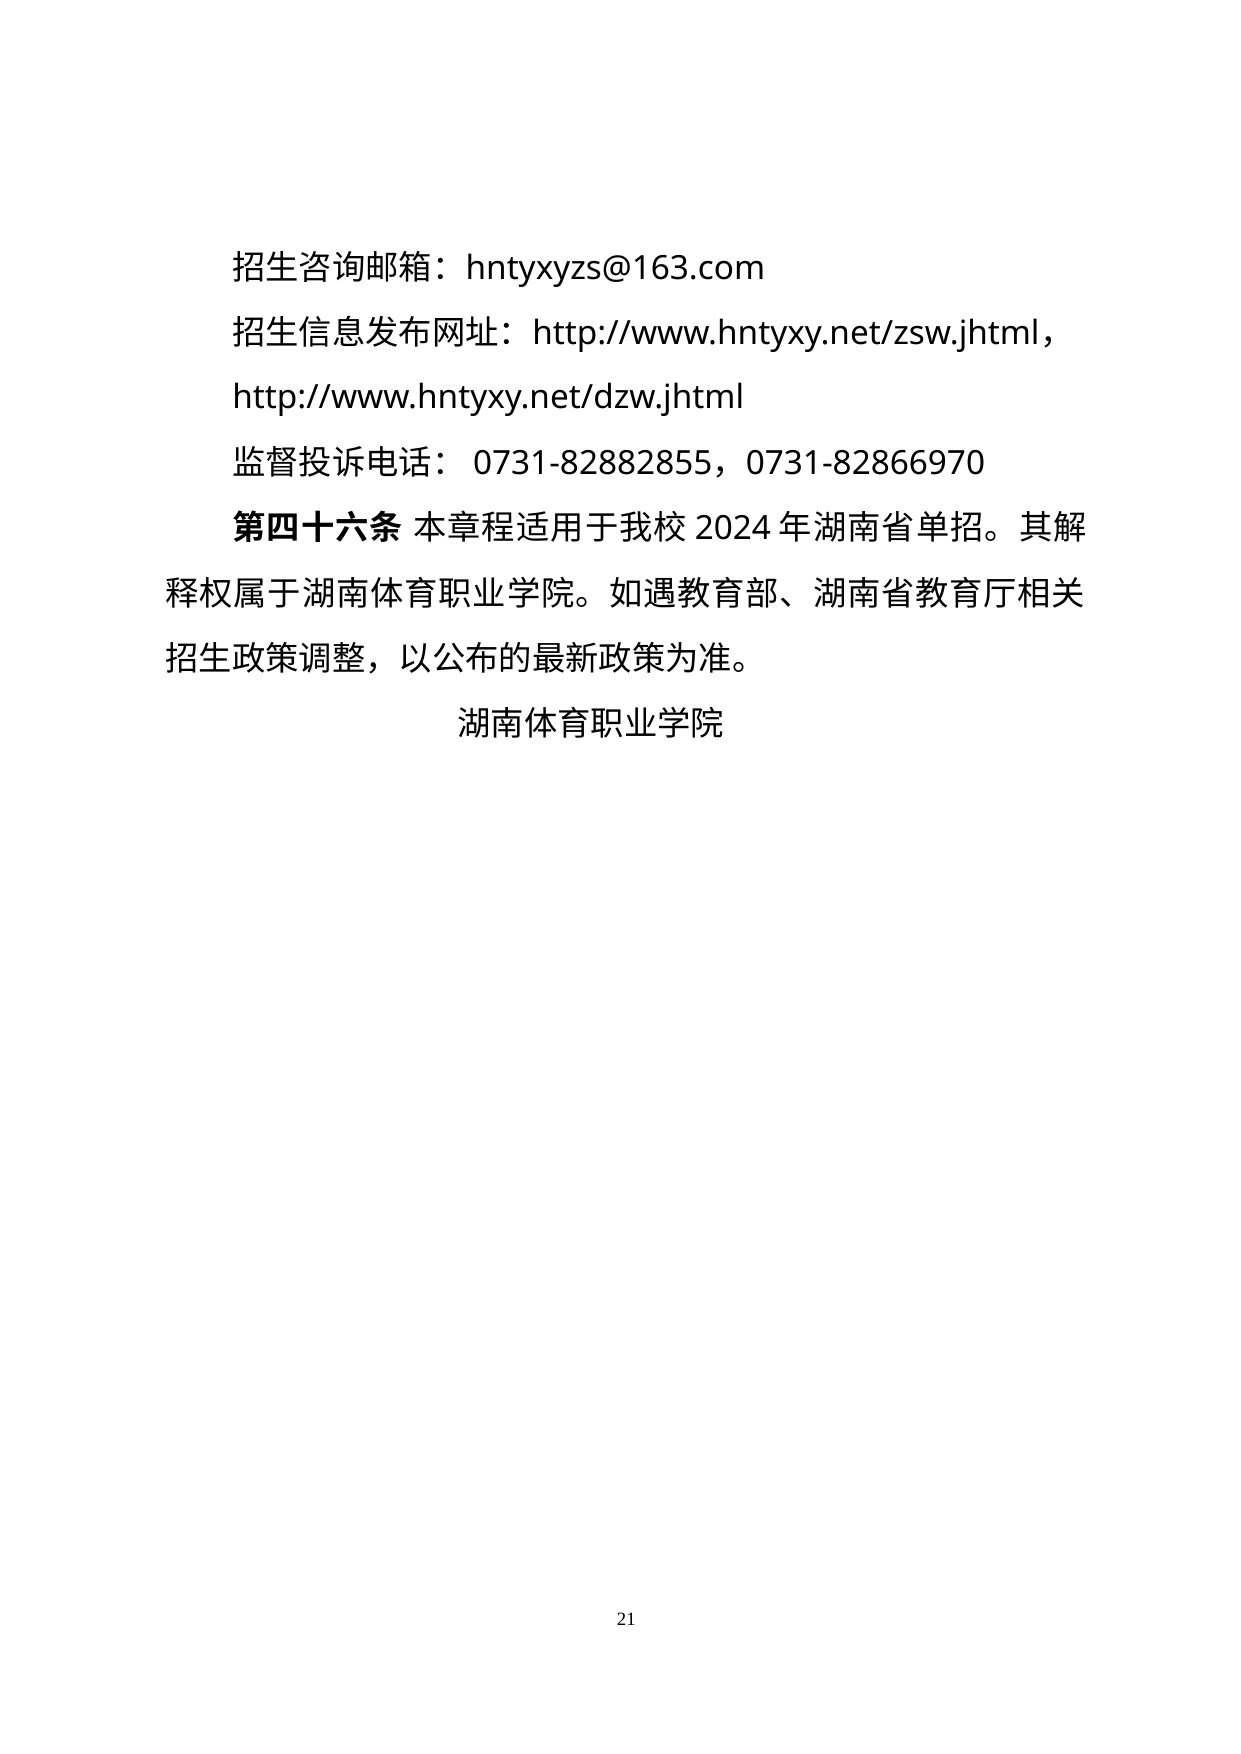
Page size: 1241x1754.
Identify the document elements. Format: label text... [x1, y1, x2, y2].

text 监督投诉电话： 0731-82882855，0731-82866970 [165, 428, 1087, 493]
text 招生信息发布网址：http://www.hntyxy.net/zsw.jhtml， [165, 298, 1087, 363]
text 招生咨询邮箱：hntyxyzs@163.com [165, 233, 1087, 298]
list 第四十六条 本章程适用于我校2024年湖南省单招。其解释权属于湖南体育职业学院。如遇教育部、湖南省教育厅相关招生政策调整，以公布的最新政策为准。 [165, 493, 1087, 688]
list 湖南体育职业学院 [165, 688, 1087, 753]
text http://www.hntyxy.net/dzw.jhtml [165, 363, 1087, 428]
